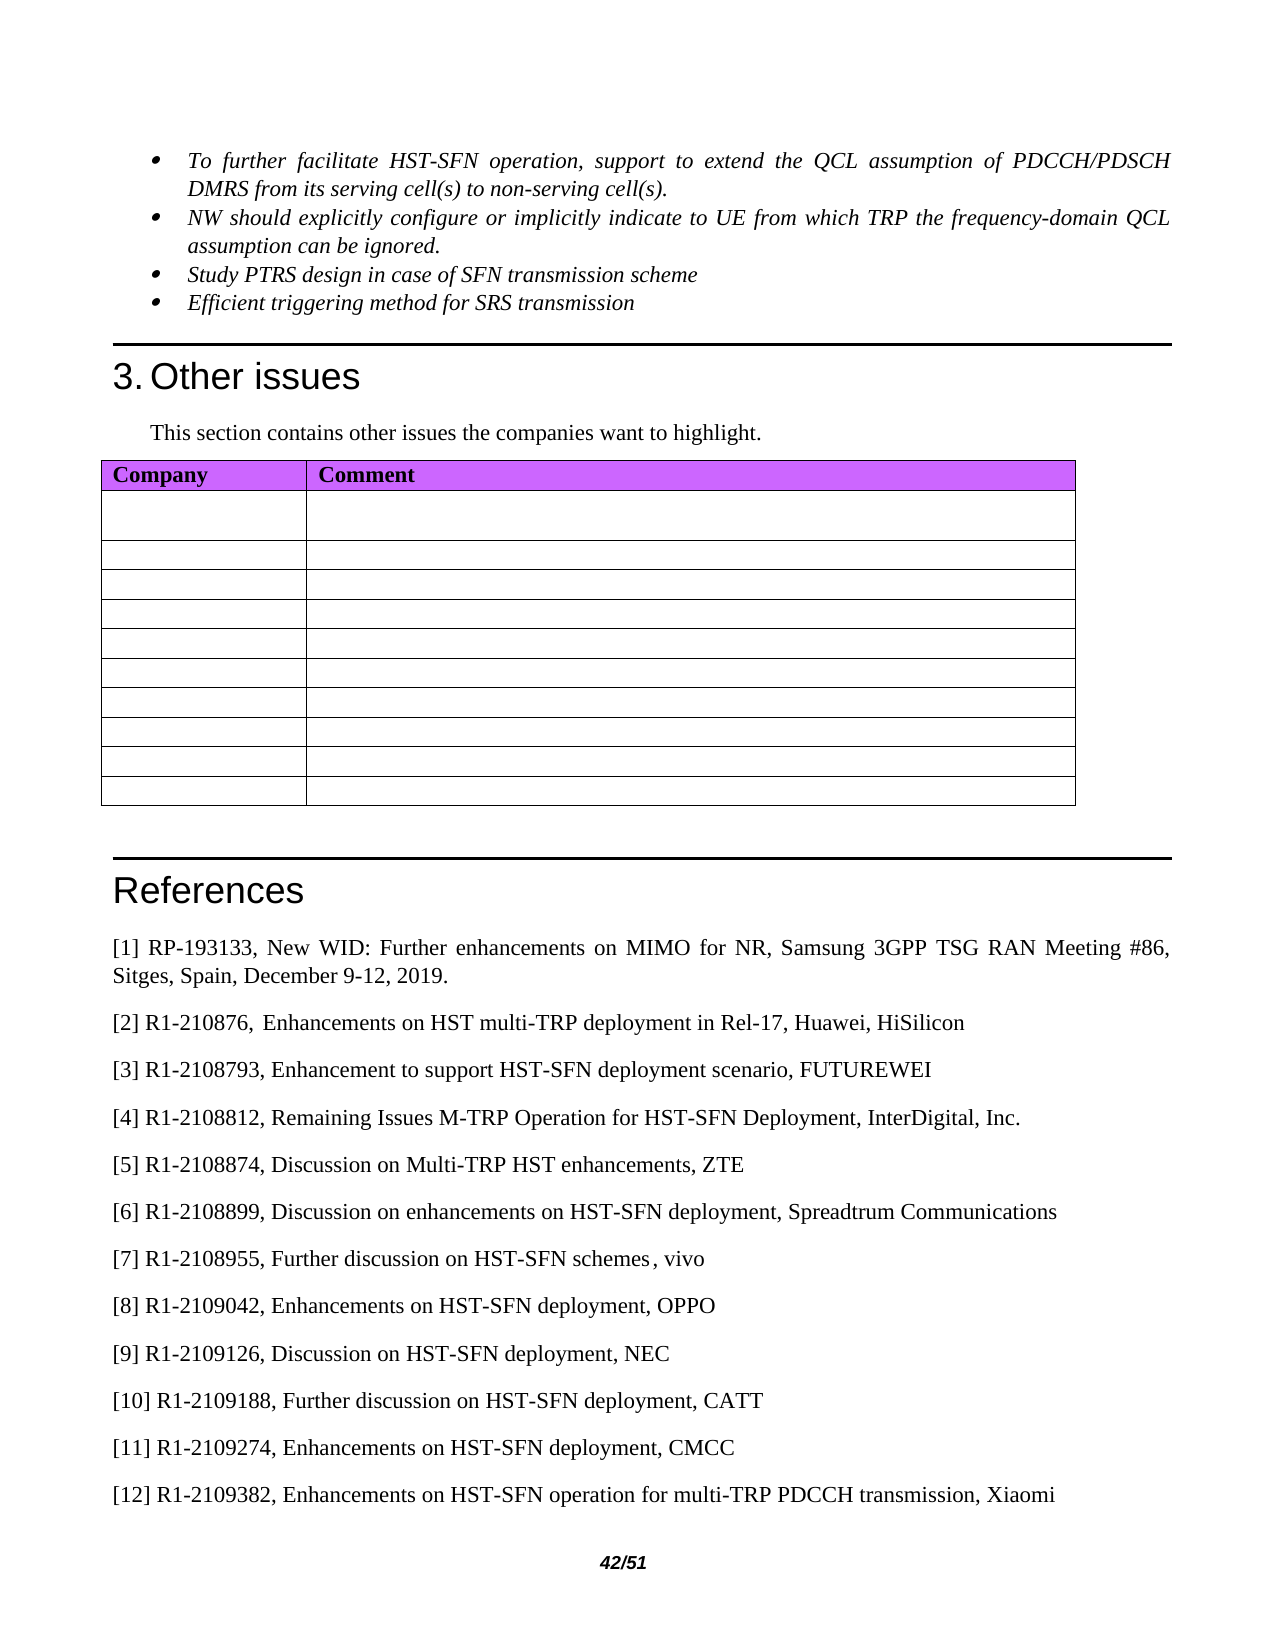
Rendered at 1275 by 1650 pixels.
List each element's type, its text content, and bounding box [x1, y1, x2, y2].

text [9] R1-2109126, Discussion on HST-SFN deployment, NEC [112, 1340, 1172, 1366]
table_cell [102, 777, 306, 805]
text [3] R1-2108793, Enhancement to support HST-SFN deployment scenario, FUTUREWEI [112, 1057, 1172, 1083]
text [5] R1-2108874, Discussion on Multi-TRP HST enhancements, ZTE [112, 1151, 1172, 1177]
table_cell [102, 541, 306, 569]
text [6] R1-2108899, Discussion on enhancements on HST-SFN deployment, Spreadtrum Communications [112, 1198, 1172, 1224]
table_cell [307, 629, 1075, 658]
text [11] R1-2109274, Enhancements on HST-SFN deployment, CMCC [112, 1434, 1172, 1460]
text [2] R1-210876, Enhancements on HST multi-TRP deployment in Rel-17, Huawei, HiSilicon [112, 1009, 1172, 1036]
text This section contains other issues the companies want to highlight. [112, 419, 1172, 446]
text [12] R1-2109382, Enhancements on HST-SFN operation for multi-TRP PDCCH transmission, Xiaomi [112, 1481, 1172, 1508]
table_cell [102, 747, 306, 776]
table_cell [307, 718, 1075, 746]
table_cell [307, 600, 1075, 628]
table_cell [307, 541, 1075, 569]
table_cell [307, 491, 1075, 540]
table_cell [102, 600, 306, 628]
table_header Company [102, 461, 306, 490]
table_cell [307, 777, 1075, 805]
text [4] R1-2108812, Remaining Issues M-TRP Operation for HST-SFN Deployment, InterDigital, Inc. [112, 1104, 1172, 1130]
text [1] RP-193133, New WID: Further enhancements on MIMO for NR, Samsung 3GPP TSG RAN Meeting #86, Sitges, Spain, December 9-12, 2019. [112, 934, 1172, 988]
list Study PTRS design in case of SFN transmission scheme [150, 261, 1172, 287]
table_header Comment [307, 461, 1075, 490]
text [8] R1-2109042, Enhancements on HST-SFN deployment, OPPO [112, 1292, 1172, 1319]
table_cell [307, 570, 1075, 599]
text [10] R1-2109188, Further discussion on HST-SFN deployment, CATT [112, 1387, 1172, 1413]
table_cell [102, 688, 306, 717]
table_cell [102, 659, 306, 687]
table_cell [102, 629, 306, 658]
table_cell [102, 718, 306, 746]
text [7] R1-2108955, Further discussion on HST-SFN schemes , vivo [112, 1245, 1172, 1272]
subtitle Other issues [112, 344, 1172, 397]
table_cell [307, 747, 1075, 776]
subtitle References [112, 858, 1172, 912]
list To further facilitate HST-SFN operation, support to extend the QCL assumption of PDCCH/PDSCH DMRS from its serving cell(s) to non-serving cell(s). [150, 147, 1172, 202]
table_cell [307, 659, 1075, 687]
table_cell [307, 688, 1075, 717]
list NW should explicitly configure or implicitly indicate to UE from which TRP the frequency-domain QCL assumption can be ignored. [150, 204, 1172, 259]
list Efficient triggering method for SRS transmission [150, 289, 1172, 316]
table_cell [102, 570, 306, 599]
table_cell [102, 491, 306, 540]
